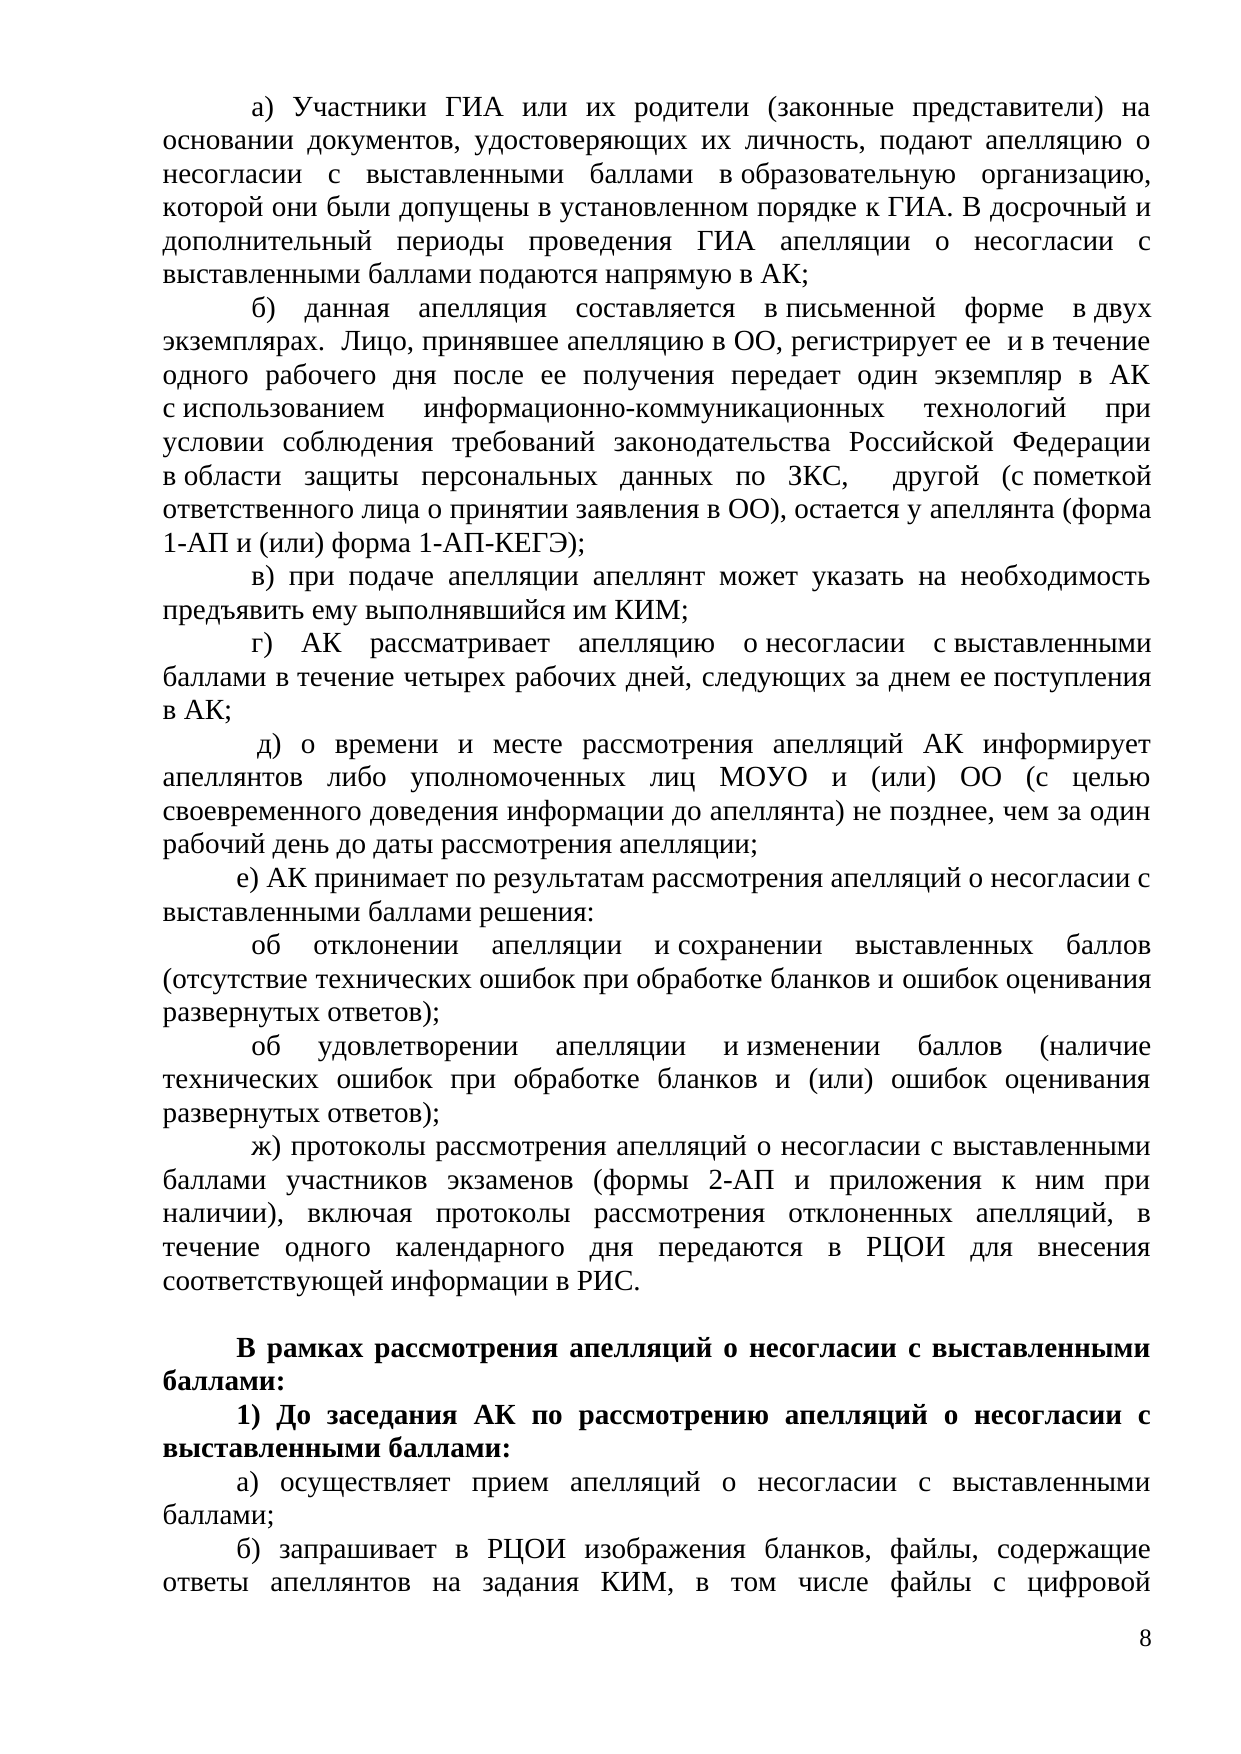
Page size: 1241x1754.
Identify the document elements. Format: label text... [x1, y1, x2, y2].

list в) при подаче апелляции апеллянт может указать на необходимость предъявить ему выполнявшийся им КИМ; [162, 558, 1152, 625]
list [162, 1531, 1152, 1598]
list б) данная апелляция составляется в письменной форме в двух экземплярах. Лицо, принявшее апелляцию в ОО, регистрирует ее и в течение одного рабочего дня после ее получения передает один экземпляр в АК с использованием информационно-коммуникационных технологий при условии соблюдения требований законодательства Российской Федерации в области защиты персональных данных по ЗКС, другой (с пометкой ответственного лица о принятии заявления в ОО), остается у апеллянта (форма 1-АП и (или) форма 1-АП-КЕГЭ); [162, 290, 1152, 558]
list а) осуществляет прием апелляций о несогласии с выставленными баллами; [162, 1464, 1152, 1531]
list а) Участники ГИА или их родители (законные представители) на основании документов, удостоверяющих их личность, подают апелляцию о несогласии с выставленными баллами в образовательную организацию, которой они были допущены в установленном порядке к ГИА. В досрочный и дополнительный периоды проведения ГИА апелляции о несогласии с выставленными баллами подаются напрямую в АК; [162, 89, 1152, 290]
list г) АК рассматривает апелляцию о несогласии с выставленными баллами в течение четырех рабочих дней, следующих за днем ее поступления в АК; [162, 625, 1152, 726]
text об отклонении апелляции и сохранении выставленных баллов (отсутствие технических ошибок при обработке бланков и ошибок оценивания развернутых ответов); [162, 927, 1152, 1028]
text об удовлетворении апелляции и изменении баллов (наличие технических ошибок при обработке бланков и (или) ошибок оценивания развернутых ответов); [162, 1028, 1152, 1128]
list ж) протоколы рассмотрения апелляций о несогласии с выставленными баллами участников экзаменов (формы 2-АП и приложения к ним при наличии), включая протоколы рассмотрения отклоненных апелляций, в течение одного календарного дня передаются в РЦОИ для внесения соответствующей информации в РИС. [162, 1128, 1152, 1296]
text д) о времени и месте рассмотрения апелляций АК информирует апеллянтов либо уполномоченных лиц МОУО и (или) ОО (с целью своевременного доведения информации до апеллянта) не позднее, чем за один рабочий день до даты рассмотрения апелляции; [162, 726, 1152, 860]
list В рамках рассмотрения апелляций о несогласии с выставленными баллами: [162, 1330, 1152, 1397]
text е) АК принимает по результатам рассмотрения апелляций о несогласии с выставленными баллами решения: [162, 860, 1152, 927]
list 1) До заседания АК по рассмотрению апелляций о несогласии с выставленными баллами: [162, 1397, 1152, 1464]
